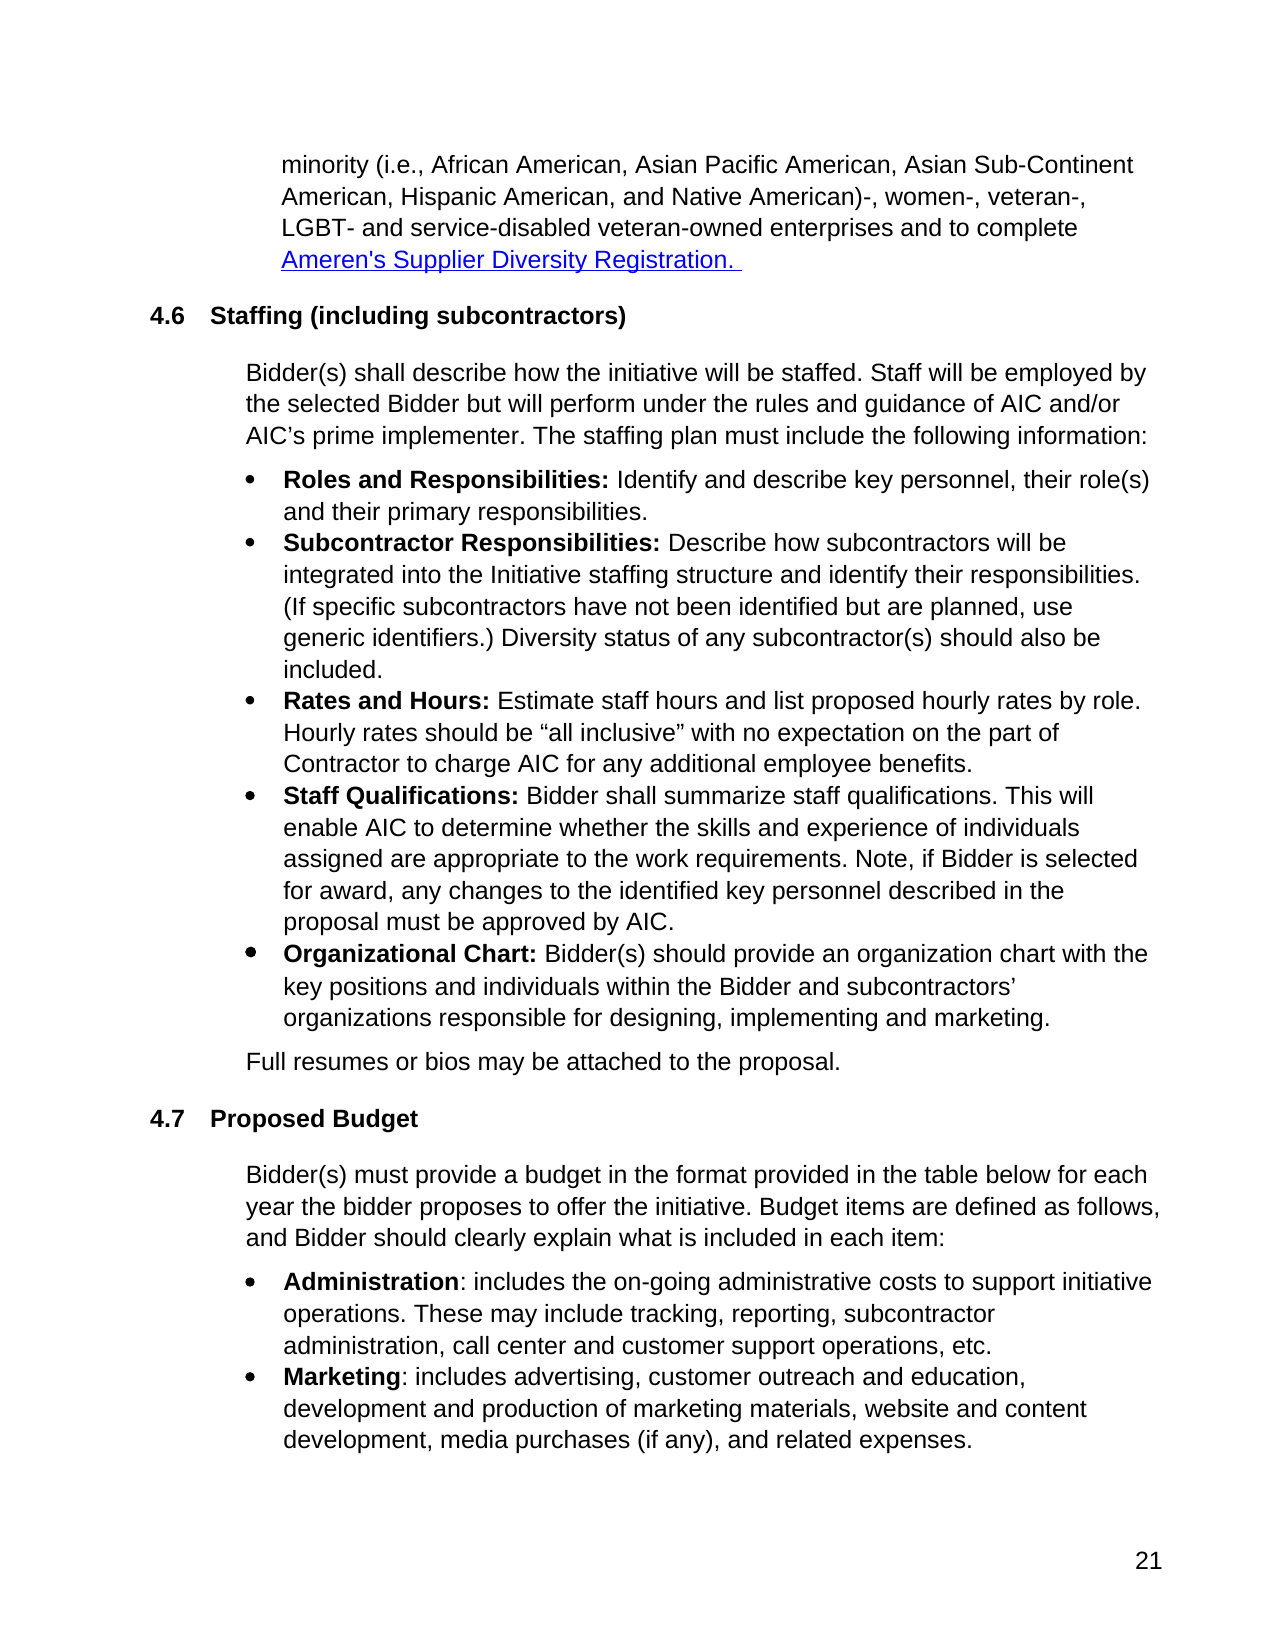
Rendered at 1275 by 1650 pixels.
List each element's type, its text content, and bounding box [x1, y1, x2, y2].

text Full resumes or bios may be attached to the proposal. [246, 1047, 1162, 1076]
list Administration: includes the on-going administrative costs to support initiative operations. These may include tracking, reporting, subcontractor administration, call center and customer support operations, etc. [246, 1267, 1162, 1359]
list Subcontractor Responsibilities: Describe how subcontractors will be integrated into the Initiative staffing structure and identify their responsibilities. (If specific subcontractors have not been identified but are planned, use generic identifiers.) Diversity status of any subcontractor(s) should also be included. [246, 528, 1162, 683]
subtitle Staffing (including subcontractors) [150, 301, 1162, 330]
list Marketing: includes advertising, customer outreach and education, development and production of marketing materials, website and content development, media purchases (if any), and related expenses. [246, 1362, 1162, 1454]
text Bidder(s) must provide a budget in the format provided in the table below for each year the bidder proposes to offer the initiative. Budget items are defined as follows, and Bidder should clearly explain what is included in each item: [246, 1160, 1162, 1252]
list Rates and Hours: Estimate staff hours and list proposed hourly rates by role. Hourly rates should be “all inclusive” with no expectation on the part of Contractor to charge AIC for any additional employee benefits. [246, 686, 1162, 778]
list Organizational Chart: Bidder(s) should provide an organization chart with the key positions and individuals within the Bidder and subcontractors’ organizations responsible for designing, implementing and marketing. [246, 939, 1162, 1032]
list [244, 150, 1162, 273]
text Bidder(s) shall describe how the initiative will be staffed. Staff will be employed by the selected Bidder but will perform under the rules and guidance of AIC and/or AIC’s prime implementer. The staffing plan must include the following information: [246, 358, 1162, 450]
list Roles and Responsibilities: Identify and describe key personnel, their role(s) and their primary responsibilities. [246, 465, 1162, 525]
subtitle Proposed Budget [150, 1104, 1162, 1132]
list Staff Qualifications: Bidder shall summarize staff qualifications. This will enable AIC to determine whether the skills and experience of individuals assigned are appropriate to the work requirements. Note, if Bidder is selected for award, any changes to the identified key personnel described in the proposal must be approved by AIC. [246, 781, 1162, 936]
